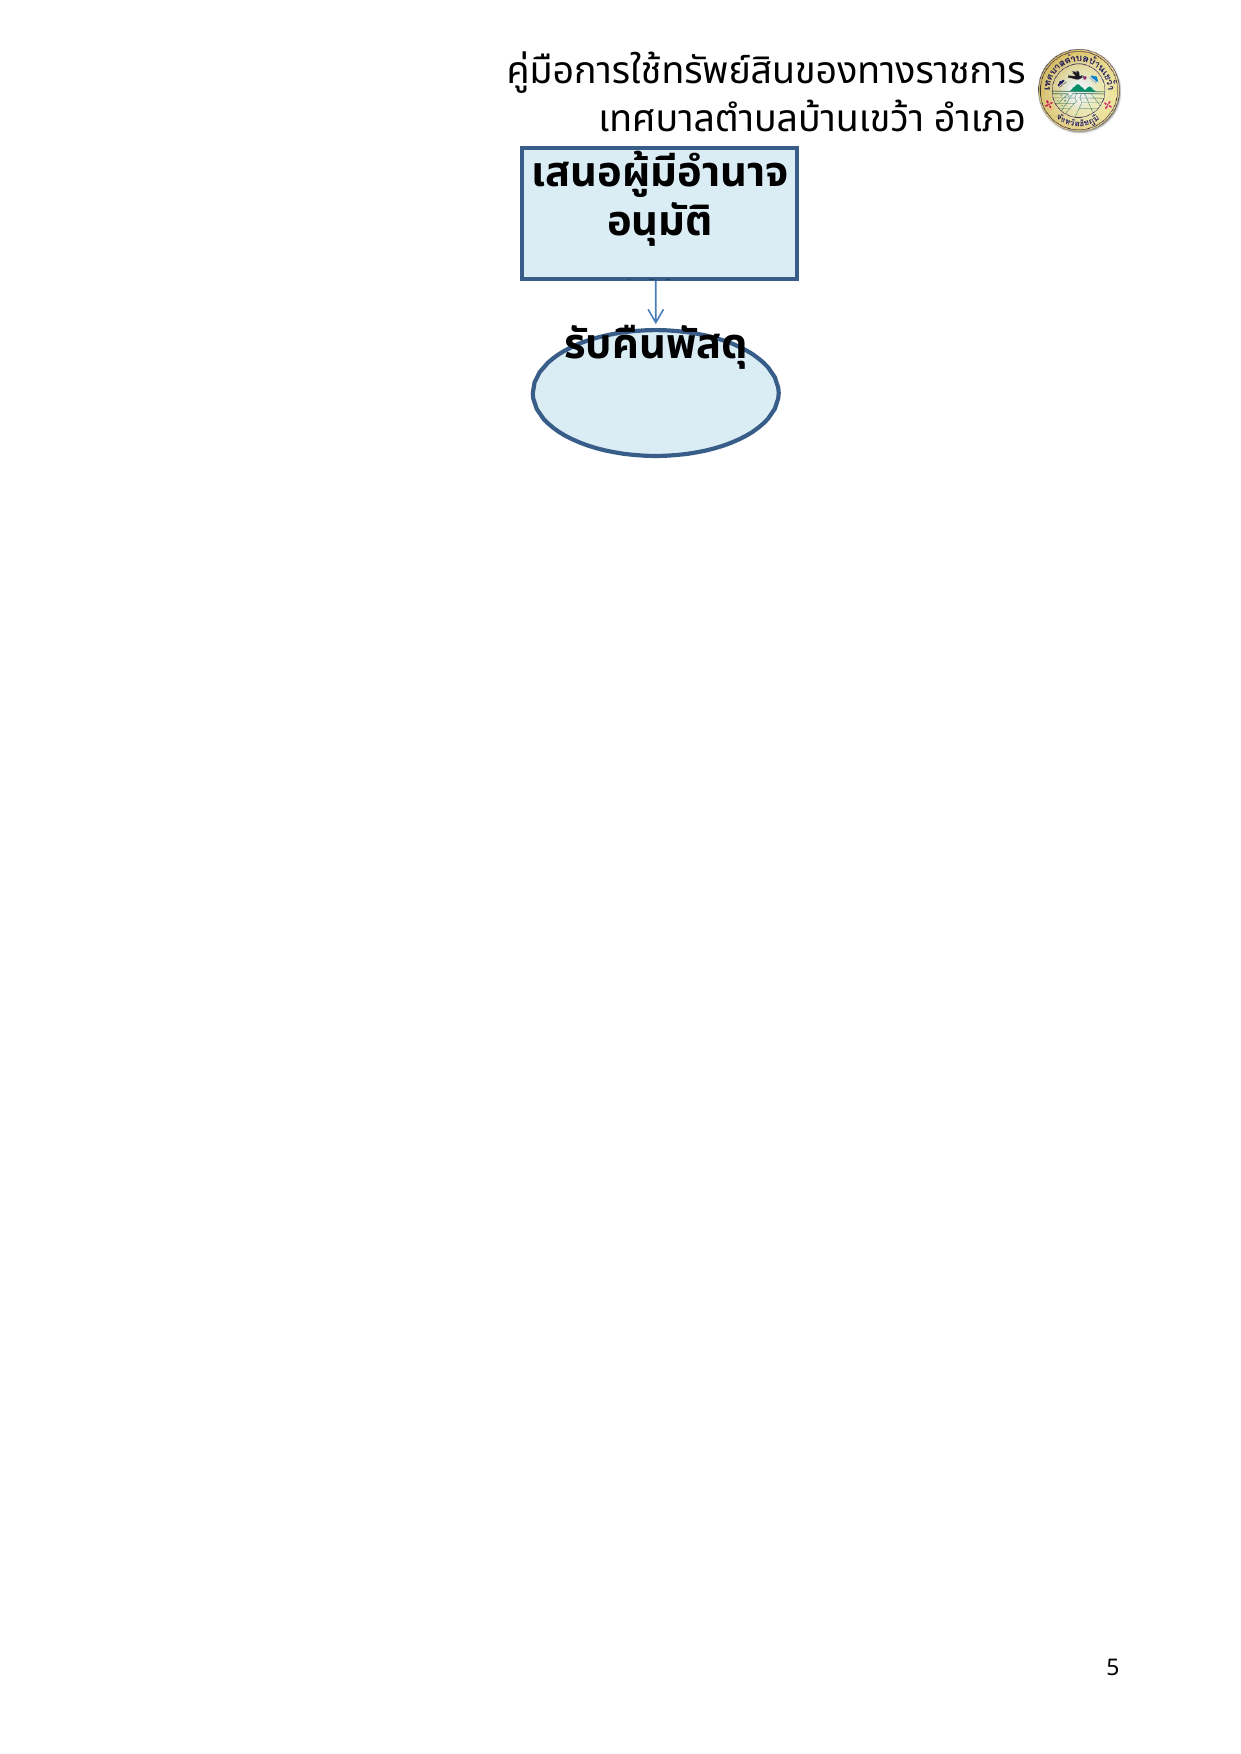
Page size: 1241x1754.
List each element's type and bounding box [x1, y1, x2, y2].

picture [1037, 48, 1122, 134]
